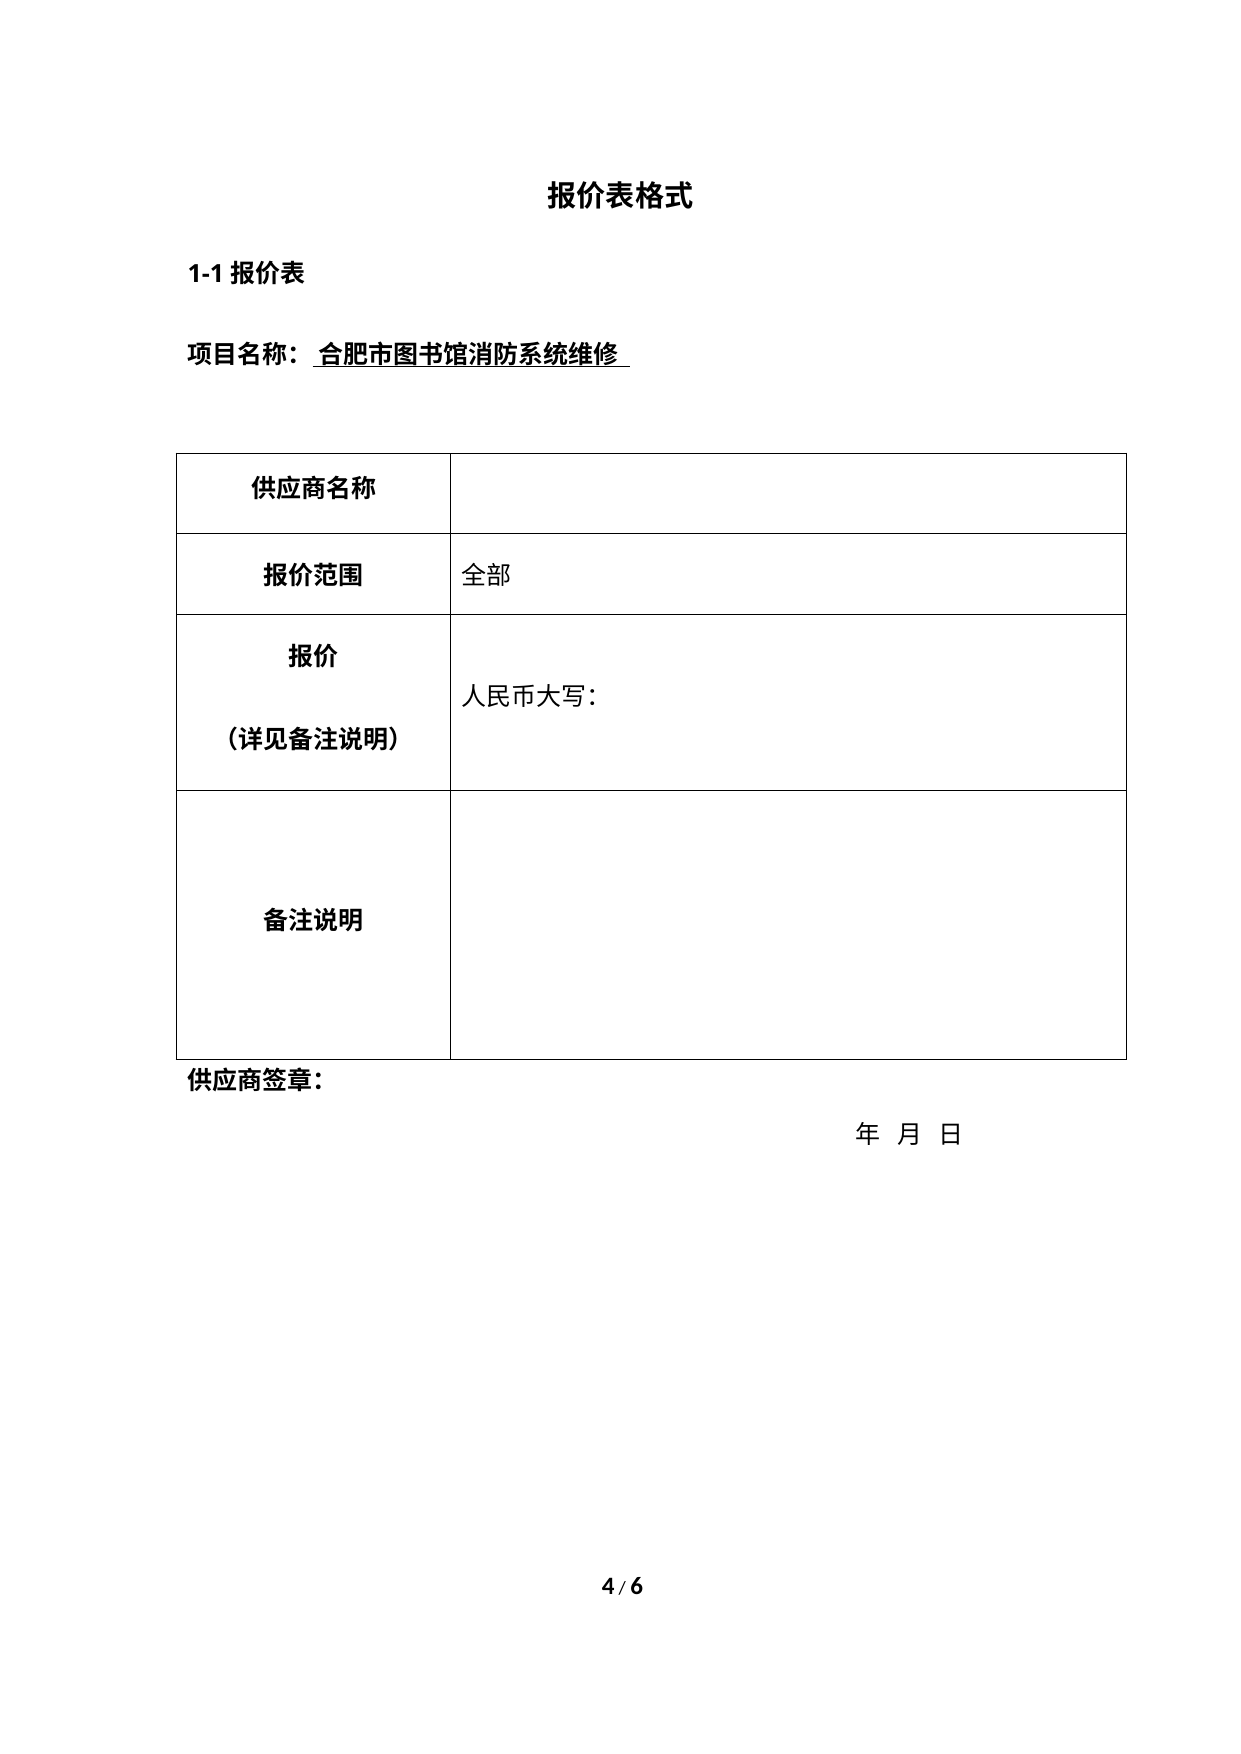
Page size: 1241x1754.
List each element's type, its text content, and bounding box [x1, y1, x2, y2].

table_cell [451, 791, 1126, 1059]
table_cell 报价 （详见备注说明） [177, 615, 450, 790]
text 供应商签章： [187, 1060, 1053, 1096]
table_header 供应商名称 [177, 454, 450, 533]
table_header [451, 454, 1126, 533]
text 报价表格式 [187, 161, 1053, 226]
table_cell 人民币大写： [451, 615, 1126, 790]
text 1-1 报价表 [187, 239, 1053, 304]
table_cell 备注说明 [177, 791, 450, 1059]
table_cell 全部 [451, 534, 1126, 613]
table_cell 报价范围 [177, 534, 450, 613]
text 项目名称： 合肥市图书馆消防系统维修 [187, 334, 1053, 371]
text 年 月 日 [766, 1114, 1053, 1151]
